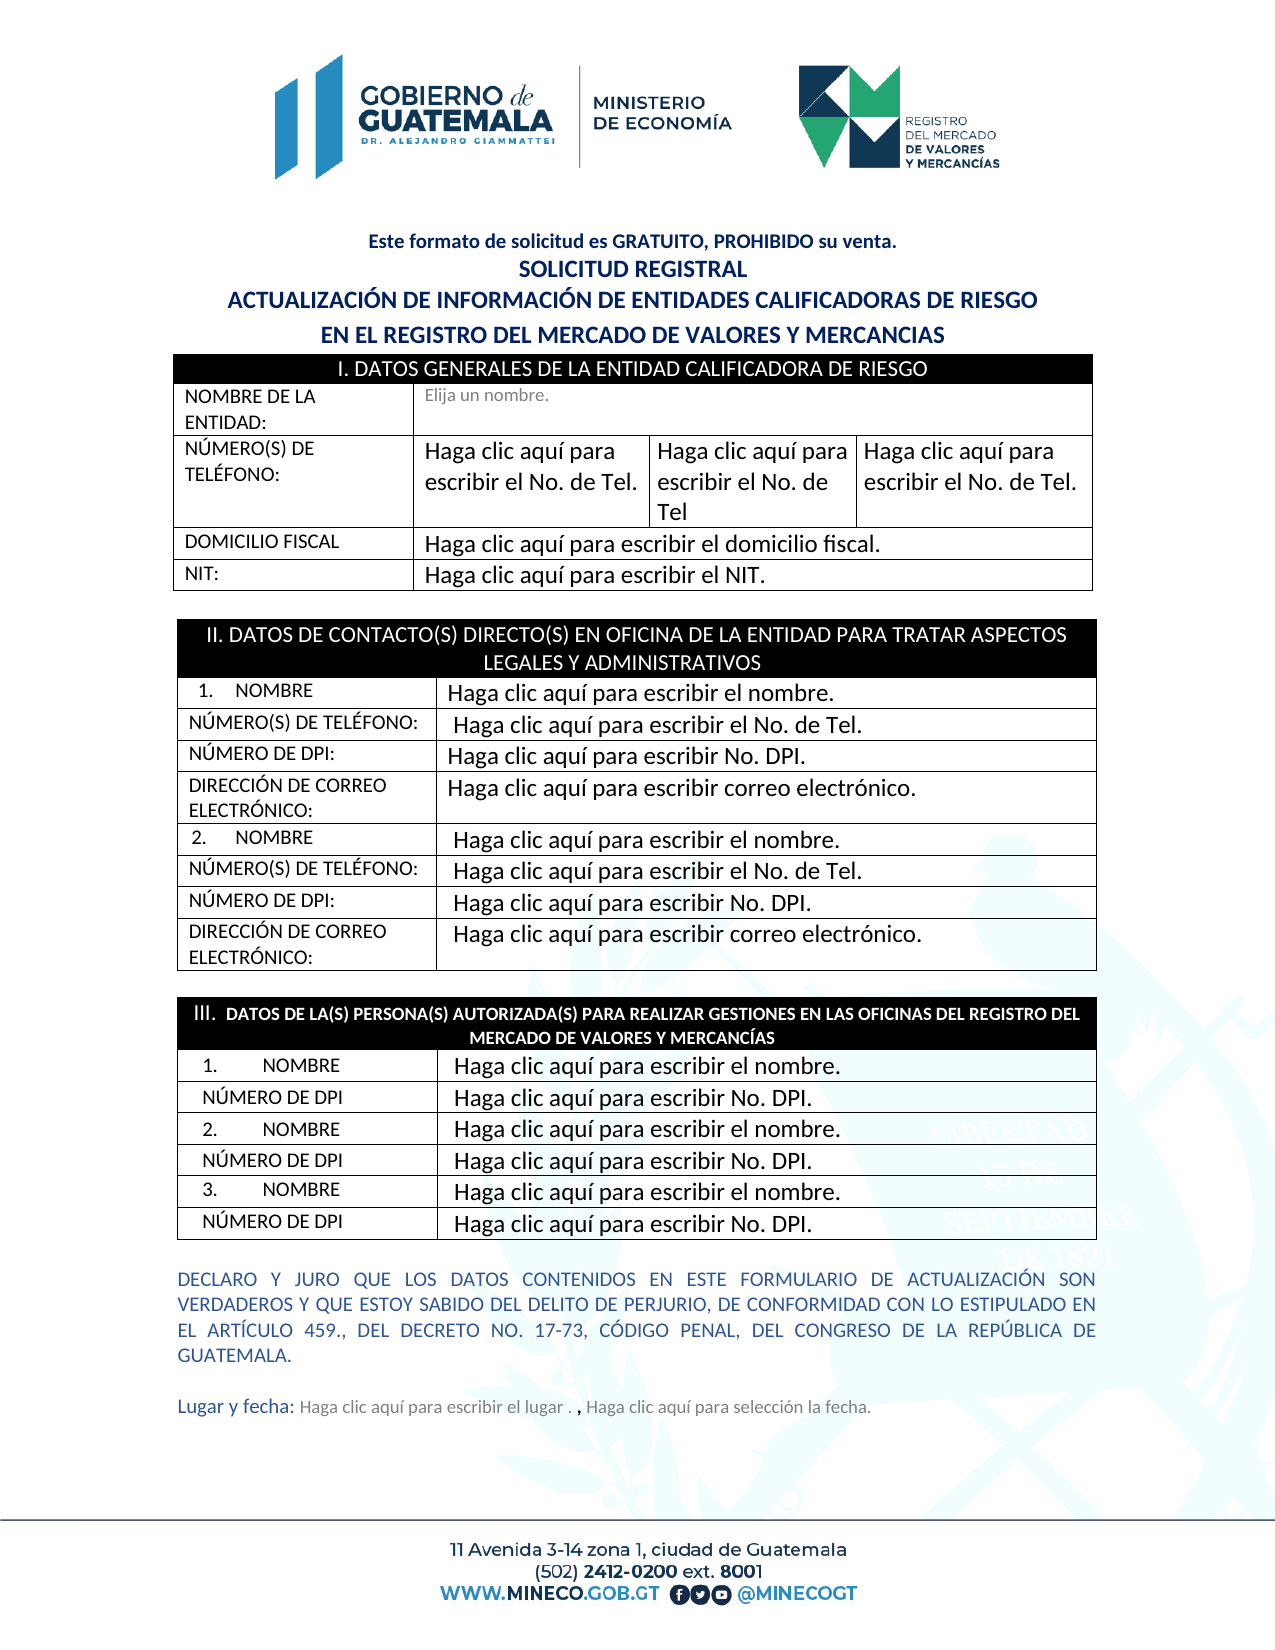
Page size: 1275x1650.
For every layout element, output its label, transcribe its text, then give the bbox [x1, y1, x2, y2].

table_cell NÚMERO DE DPI [178, 1082, 437, 1112]
table_cell NÚMERO DE DPI: [178, 887, 436, 918]
table_cell NÚMERO(S) DE TELÉFONO: [174, 436, 413, 527]
picture [0, 0, 1275, 1650]
table_cell EN EL REGISTRO DEL MERCADO DE VALORES Y MERCANCIAS [173, 315, 1093, 353]
text DECLARO Y JURO QUE LOS DATOS CONTENIDOS EN ESTE FORMULARIO DE ACTUALIZACIÓN SON VERDADEROS Y QUE ESTOY SABIDO DEL DELITO DE PERJURIO, DE CONFORMIDAD CON LO ESTIPULADO EN EL ARTÍCULO 459., DEL DECRETO NO. 17-73, CÓDIGO PENAL, DEL CONGRESO DE LA REPÚBLICA DE GUATEMALA. [177, 1266, 1098, 1368]
table_header Este formato de solicitud es GRATUITO, PROHIBIDO su venta. SOLICITUD REGISTRAL ACTUALIZACIÓN DE INFORMACIÓN DE ENTIDADES CALIFICADORAS DE RIESGO [173, 228, 1093, 314]
table_cell NOMBRE [178, 1113, 437, 1144]
table_cell NOMBRE [178, 1050, 437, 1081]
text Lugar y fecha: , [177, 1393, 1098, 1419]
table_header III. DATOS DE LA(S) PERSONA(S) AUTORIZADA(S) PARA REALIZAR GESTIONES EN LAS OFICINAS DEL REGISTRO DEL MERCADO DE VALORES Y MERCANCÍAS [178, 998, 1096, 1049]
table_cell NOMBRE DE LA ENTIDAD: [174, 384, 413, 434]
table_cell NIT: [174, 560, 413, 590]
table_cell NOMBRE [178, 1176, 437, 1207]
table_cell DOMICILIO FISCAL [174, 528, 413, 559]
table_cell [414, 384, 1092, 434]
table_cell NÚMERO DE DPI: [178, 741, 436, 771]
table_header II. DATOS DE CONTACTO(S) DIRECTO(S) EN OFICINA DE LA ENTIDAD PARA TRATAR ASPECTOS LEGALES Y ADMINISTRATIVOS [178, 620, 1096, 676]
table_cell NOMBRE [178, 678, 436, 708]
table_cell NÚMERO DE DPI [178, 1208, 437, 1238]
table_cell DIRECCIÓN DE CORREO ELECTRÓNICO: [178, 919, 436, 969]
table_cell NÚMERO(S) DE TELÉFONO: [178, 709, 436, 739]
table_cell I. DATOS GENERALES DE LA ENTIDAD CALIFICADORA DE RIESGO [174, 355, 1092, 383]
table_cell NOMBRE [178, 824, 436, 854]
table_cell NÚMERO DE DPI [178, 1145, 437, 1175]
table_cell NÚMERO(S) DE TELÉFONO: [178, 856, 436, 886]
table_cell DIRECCIÓN DE CORREO ELECTRÓNICO: [178, 772, 436, 823]
